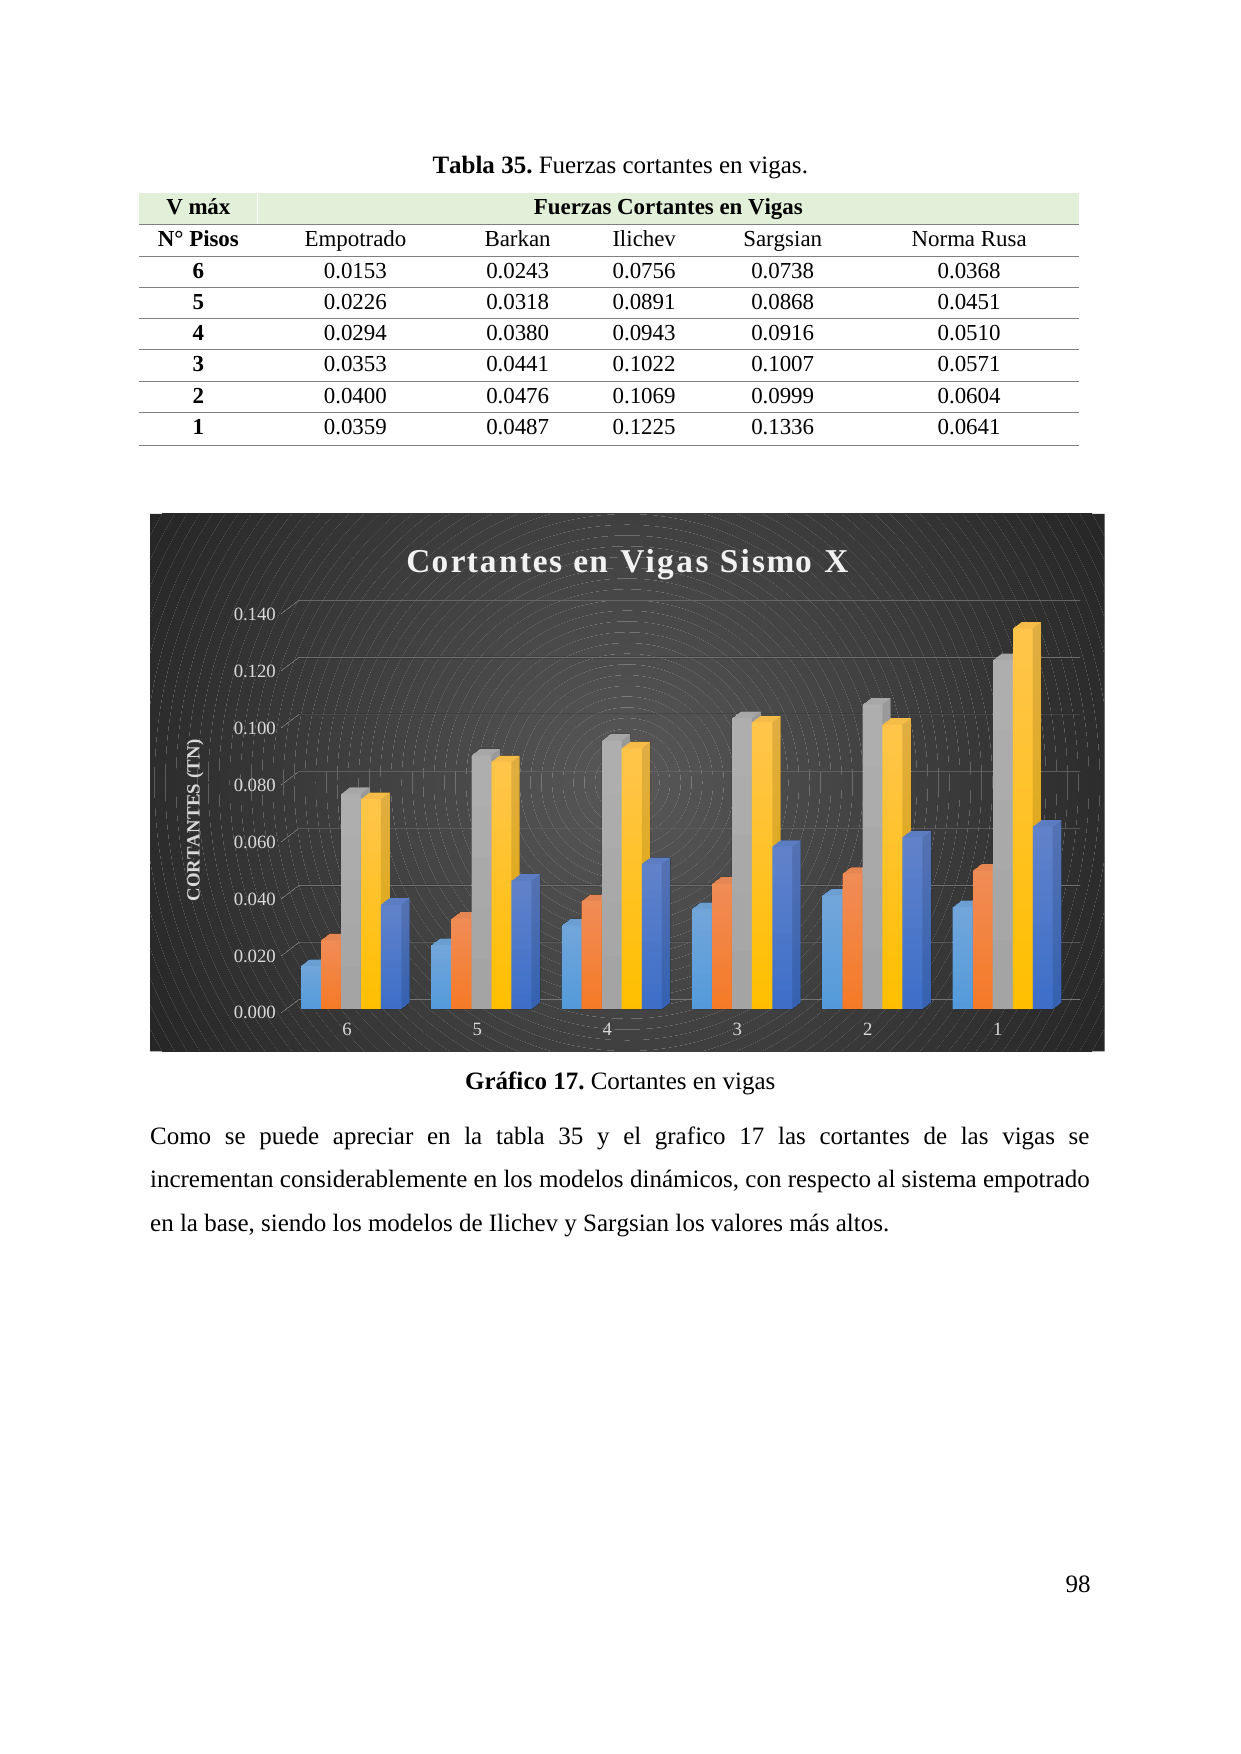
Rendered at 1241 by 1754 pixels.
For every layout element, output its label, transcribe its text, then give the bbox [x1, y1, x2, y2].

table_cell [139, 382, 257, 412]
text Tabla 35. Fuerzas cortantes en vigas. [150, 150, 1090, 179]
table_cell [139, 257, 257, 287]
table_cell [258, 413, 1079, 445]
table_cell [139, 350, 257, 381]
text Gráfico 17. Cortantes en vigas [150, 1052, 1090, 1094]
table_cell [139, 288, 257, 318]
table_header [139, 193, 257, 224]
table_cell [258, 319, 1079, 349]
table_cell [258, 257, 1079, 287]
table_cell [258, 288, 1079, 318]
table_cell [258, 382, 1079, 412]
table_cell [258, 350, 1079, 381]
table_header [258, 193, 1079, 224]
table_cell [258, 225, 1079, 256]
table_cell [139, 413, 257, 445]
text Como se puede apreciar en la tabla 35 y el grafico 17 las cortantes de las vigas se incrementan considerablemente en los modelos dinámicos, con respecto al sistema empotrado en la base, siendo los modelos de Ilichev y Sargsian los valores más altos. [150, 1121, 1090, 1236]
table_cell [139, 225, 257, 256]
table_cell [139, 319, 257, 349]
